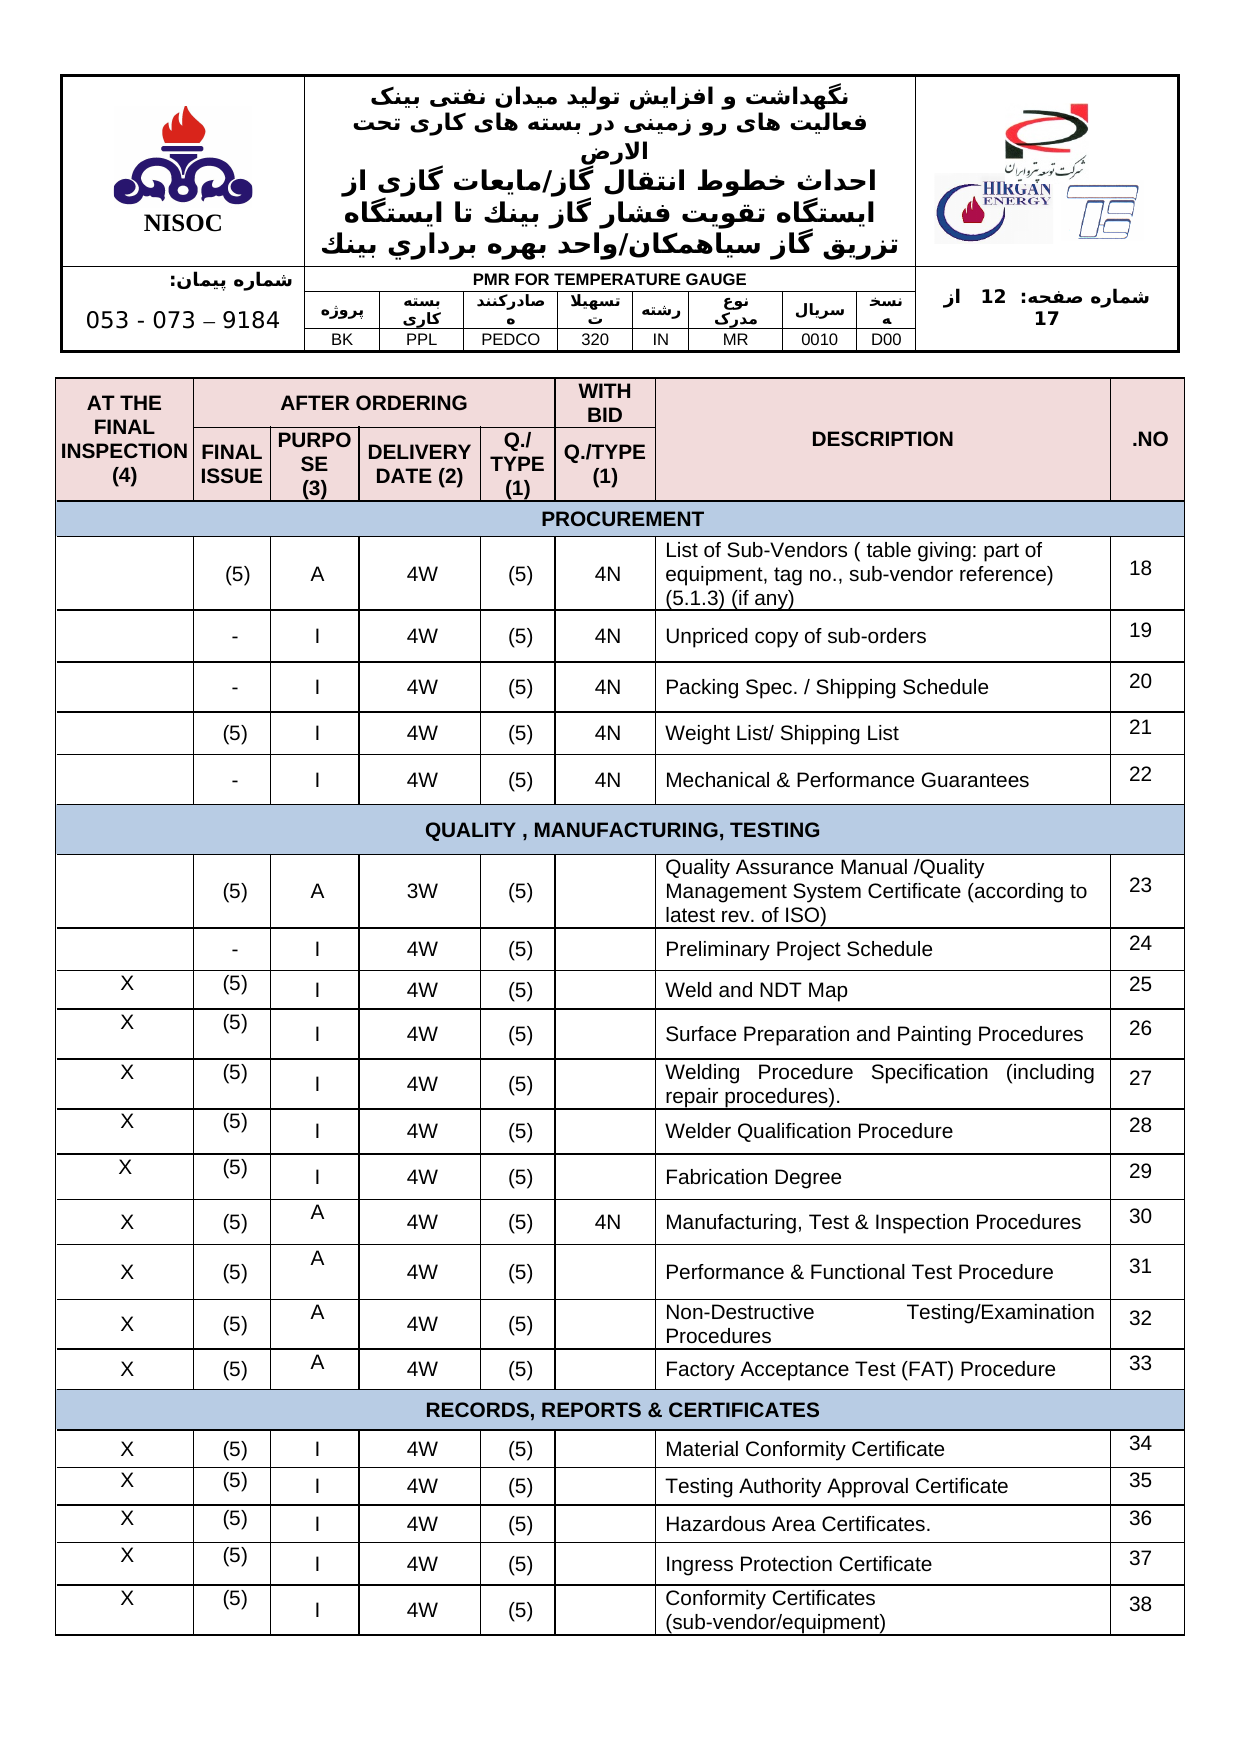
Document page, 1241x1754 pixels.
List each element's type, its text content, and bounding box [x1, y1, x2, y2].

table_cell [56, 537, 193, 609]
table_cell Fabrication Degree [656, 1155, 1110, 1198]
table_cell 4W [360, 611, 480, 661]
table_cell [556, 1110, 655, 1153]
table_cell X [56, 1543, 193, 1584]
table_cell I [271, 1543, 358, 1584]
picture [934, 103, 1089, 244]
table_cell Weight List/ Shipping List [656, 713, 1110, 754]
table_cell 3W [360, 855, 480, 927]
table_cell (5) [481, 1300, 554, 1348]
table_cell X [56, 1349, 193, 1388]
table_cell X [56, 1059, 193, 1108]
table_cell (5) [194, 537, 270, 609]
table_cell 4W [360, 755, 480, 804]
table_cell X [56, 1505, 193, 1542]
table_cell [1111, 971, 1184, 1008]
table_cell I [271, 1586, 358, 1634]
table_cell [1111, 855, 1184, 927]
table_cell I [271, 971, 358, 1008]
table_cell X [56, 1585, 193, 1634]
table_cell - [194, 929, 270, 969]
table_cell [56, 928, 193, 969]
table_cell 4N [556, 755, 655, 804]
table_cell (5) [481, 1506, 554, 1542]
table_cell Preliminary Project Schedule [656, 929, 1110, 969]
table_cell FINAL ISSUE [194, 428, 270, 500]
table_cell (5) [481, 971, 554, 1008]
table_cell (5) [194, 1543, 270, 1584]
table_cell I [271, 713, 358, 754]
table_cell X [56, 1468, 193, 1504]
table_cell Welder Qualification Procedure [656, 1110, 1110, 1153]
table_cell [556, 1468, 655, 1504]
table_cell [56, 855, 193, 927]
table_cell (5) [194, 1010, 270, 1058]
table_cell (5) [194, 1506, 270, 1542]
table_cell I [271, 611, 358, 661]
table_cell (5) [481, 1543, 554, 1584]
table_cell Surface Preparation and Painting Procedures [656, 1010, 1110, 1058]
table_cell (5) [481, 1110, 554, 1153]
table_cell - [194, 755, 270, 804]
table_cell Performance & Functional Test Procedure [656, 1245, 1110, 1298]
table_cell X [56, 1109, 193, 1153]
table_cell I [271, 929, 358, 969]
table_cell [1111, 1350, 1184, 1388]
table_cell PURPOSE (3) [271, 428, 358, 500]
table_cell (5) [481, 1468, 554, 1504]
table_cell 4W [360, 1468, 480, 1504]
table_cell Conformity Certificates (sub-vendor/equipment) [656, 1586, 1110, 1634]
table_cell (5) [481, 1010, 554, 1058]
table_cell (5) [194, 1300, 270, 1348]
table_cell 4W [360, 1586, 480, 1634]
table_cell I [271, 663, 358, 711]
table_cell [1111, 663, 1184, 711]
table_cell 4N [556, 663, 655, 711]
table_cell (5) [194, 1060, 270, 1108]
table_cell 4N [556, 713, 655, 754]
table_cell [56, 712, 193, 754]
table_cell (5) [481, 1350, 554, 1388]
table_cell [556, 1543, 655, 1584]
table_cell RECORDS, REPORTS & CERTIFICATES [56, 1390, 1184, 1429]
table_cell [1111, 1506, 1184, 1542]
table_cell Hazardous Area Certificates. [656, 1506, 1110, 1542]
table_cell X [56, 1245, 193, 1298]
table_cell (5) [481, 1245, 554, 1298]
table_cell - [194, 611, 270, 661]
table_cell [1111, 713, 1184, 754]
table_cell (5) [194, 1200, 270, 1244]
table_cell 4W [360, 1350, 480, 1388]
table_cell 4W [360, 1506, 480, 1542]
table_cell (5) [481, 1200, 554, 1244]
table_cell X [56, 1200, 193, 1244]
table_cell [1111, 1431, 1184, 1467]
table_cell (5) [194, 971, 270, 1008]
table_cell [1111, 1586, 1184, 1634]
table_cell [1111, 1060, 1184, 1108]
table_cell I [271, 755, 358, 804]
picture [113, 106, 253, 208]
table_cell (5) [194, 713, 270, 754]
table_cell List of Sub-Vendors ( table giving: part of equipment, tag no., sub-vendor reference)(5.1.3) (if any) [656, 537, 1110, 609]
table_cell [1111, 1543, 1184, 1584]
table_cell (5) [194, 1110, 270, 1153]
table_cell Packing Spec. / Shipping Schedule [656, 663, 1110, 711]
table_cell I [271, 1506, 358, 1542]
table_cell (5) [481, 1060, 554, 1108]
table_cell QUALITY , MANUFACTURING, TESTING [56, 805, 1184, 854]
table_cell Ingress Protection Certificate [656, 1543, 1110, 1584]
table_cell 4W [360, 1245, 480, 1298]
table_cell 4W [360, 1543, 480, 1584]
table_cell (5) [481, 1431, 554, 1467]
table_cell [556, 1506, 655, 1542]
table_cell 4W [360, 663, 480, 711]
table_cell [556, 1155, 655, 1198]
table_header WITH BID [556, 379, 655, 426]
table_cell 4W [360, 1300, 480, 1348]
table_cell A [271, 537, 358, 609]
table_cell 4W [360, 1431, 480, 1467]
table_cell X [56, 1430, 193, 1467]
table_cell (5) [194, 1468, 270, 1504]
table_cell A [271, 1300, 358, 1348]
table_cell - [194, 663, 270, 711]
table_cell [556, 1350, 655, 1388]
table_cell Testing Authority Approval Certificate [656, 1468, 1110, 1504]
table_cell 4W [360, 971, 480, 1008]
table_cell (5) [194, 1155, 270, 1198]
table_cell [56, 610, 193, 661]
table_cell 4W [360, 713, 480, 754]
table_cell [56, 755, 193, 804]
table_cell (5) [481, 1586, 554, 1634]
table_cell A [271, 1350, 358, 1388]
table_cell DELIVERY DATE (2) [360, 428, 480, 500]
table_cell Factory Acceptance Test (FAT) Procedure [656, 1350, 1110, 1388]
table_cell X [56, 1009, 193, 1058]
table_cell (5) [481, 929, 554, 969]
table_cell (5) [194, 1245, 270, 1298]
table_cell (5) [194, 855, 270, 927]
table_cell [1111, 1468, 1184, 1504]
table_cell I [271, 1110, 358, 1153]
table_cell (5) [194, 1350, 270, 1388]
table_cell 4N [556, 537, 655, 609]
table_cell Unpriced copy of sub-orders [656, 611, 1110, 661]
table_cell I [271, 1468, 358, 1504]
table_cell I [271, 1431, 358, 1467]
table_cell [556, 1431, 655, 1467]
table_cell [1111, 1010, 1184, 1058]
table_cell [1111, 1245, 1184, 1298]
table_cell (5) [481, 611, 554, 661]
table_cell [1111, 929, 1184, 969]
table_header NO. [1111, 379, 1184, 500]
table_cell [1111, 1200, 1184, 1244]
table_cell [556, 1245, 655, 1298]
table_cell Manufacturing, Test & Inspection Procedures [656, 1200, 1110, 1244]
table_cell [556, 1010, 655, 1058]
table_cell Q./TYPE (1) [481, 428, 554, 500]
table_cell 4N [556, 611, 655, 661]
table_cell Non-Destructive Testing/Examination Procedures [656, 1300, 1110, 1348]
table_cell (5) [481, 855, 554, 927]
table_header DESCRIPTION [656, 379, 1110, 500]
table_cell 4W [360, 1155, 480, 1198]
table_cell (5) [481, 755, 554, 804]
table_header AT THE FINAL INSPECTION (4) [56, 379, 193, 500]
table_cell [556, 855, 655, 927]
table_cell 4W [360, 1010, 480, 1058]
table_cell [556, 1586, 655, 1634]
table_header AFTER ORDERING [194, 379, 554, 426]
table_cell I [271, 1060, 358, 1108]
table_cell (5) [481, 713, 554, 754]
table_cell Q./TYPE (1) [556, 428, 655, 500]
table_cell [1111, 1110, 1184, 1153]
table_cell X [56, 1154, 193, 1198]
table_cell [56, 662, 193, 711]
table_cell 4W [360, 1110, 480, 1153]
table_cell (5) [481, 663, 554, 711]
table_cell 4W [360, 929, 480, 969]
table_cell 4N [556, 1200, 655, 1244]
table_cell [1111, 1155, 1184, 1198]
table_cell I [271, 1010, 358, 1058]
table_cell [1111, 755, 1184, 804]
table_cell Welding Procedure Specification (including repair procedures). [656, 1060, 1110, 1108]
table_cell [556, 971, 655, 1008]
table_cell PROCUREMENT [56, 501, 1184, 536]
table_cell (5) [481, 1155, 554, 1198]
table_cell (5) [194, 1431, 270, 1467]
table_cell [1111, 1300, 1184, 1348]
table_cell (5) [194, 1586, 270, 1634]
table_cell Weld and NDT Map [656, 971, 1110, 1008]
table_cell I [271, 1155, 358, 1198]
table_cell [1111, 611, 1184, 661]
table_cell 4W [360, 1200, 480, 1244]
table_cell Quality Assurance Manual /Quality Management System Certificate (according to latest rev. of ISO) [656, 855, 1110, 927]
table_cell (5) [481, 537, 554, 609]
table_cell [556, 929, 655, 969]
table_cell [556, 1300, 655, 1348]
table_cell Mechanical & Performance Guarantees [656, 755, 1110, 804]
table_cell 4W [360, 1060, 480, 1108]
table_cell X [56, 971, 193, 1008]
table_cell Material Conformity Certificate [656, 1431, 1110, 1467]
table_cell 4W [360, 537, 480, 609]
table_cell A [271, 855, 358, 927]
table_cell X [56, 1300, 193, 1348]
table_cell A [271, 1245, 358, 1298]
table_cell A [271, 1200, 358, 1244]
table_cell [1111, 537, 1184, 609]
table_cell [556, 1060, 655, 1108]
